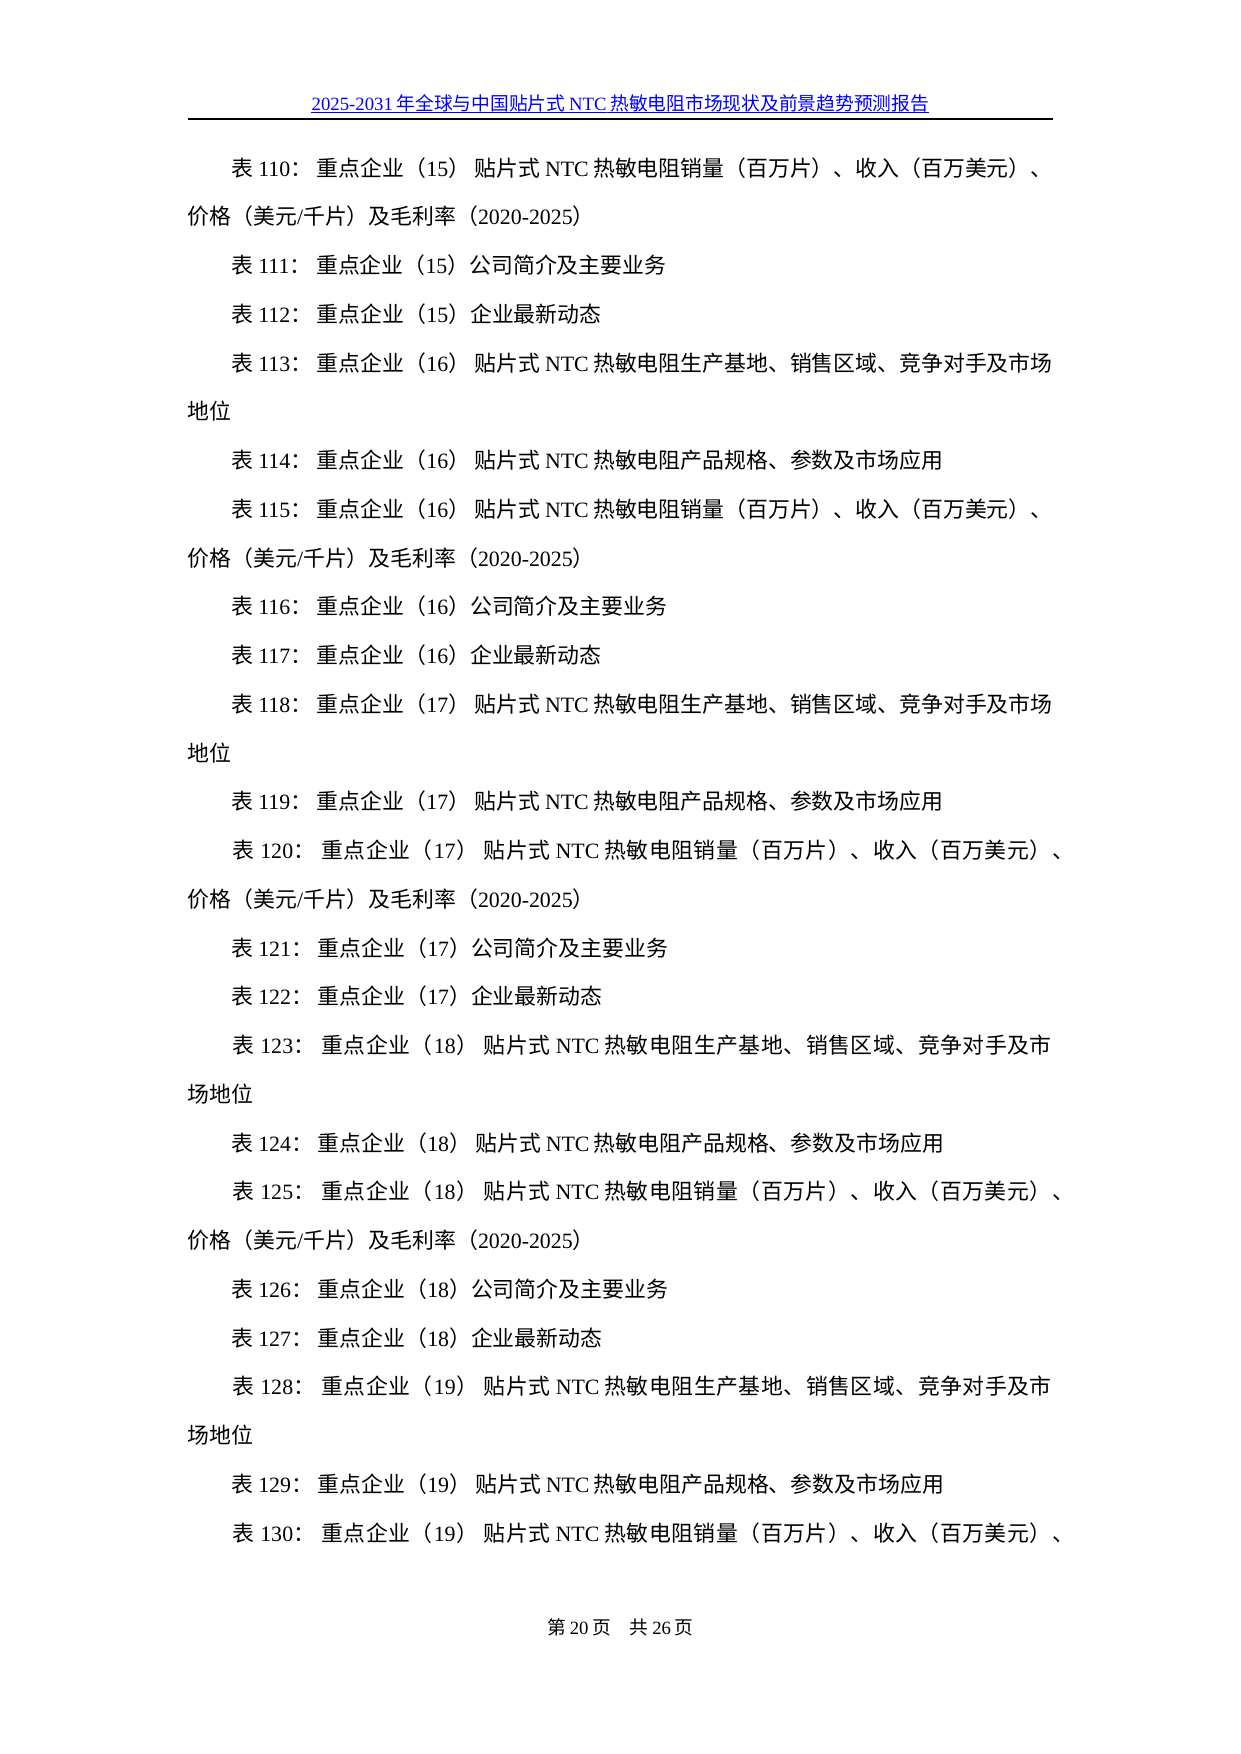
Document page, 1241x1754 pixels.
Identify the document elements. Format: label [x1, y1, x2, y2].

text [187, 150, 1053, 1548]
